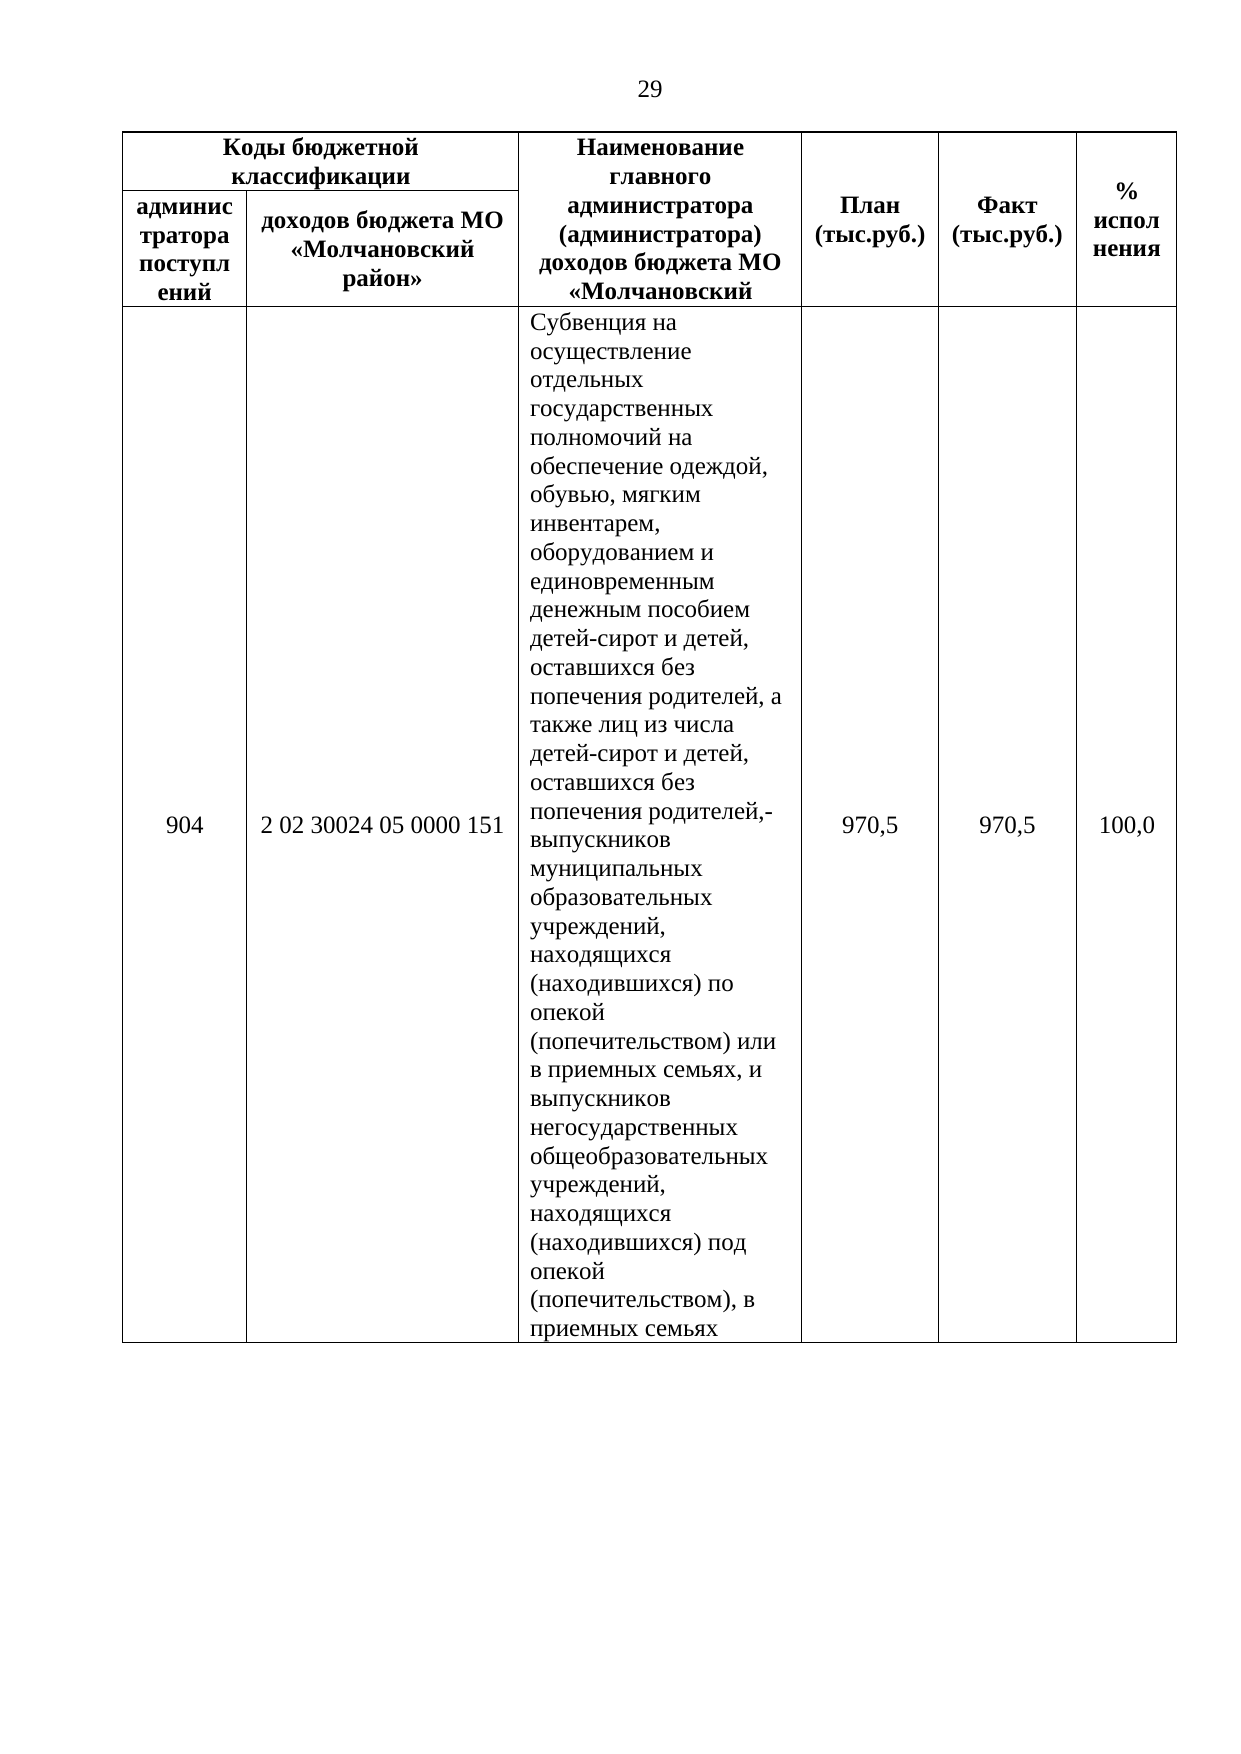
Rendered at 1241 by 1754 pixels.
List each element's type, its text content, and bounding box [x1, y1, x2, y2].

table_cell 970,5 [939, 307, 1076, 1342]
table_header Факт (тыс.руб.) [939, 133, 1076, 306]
table_header % исполнения [1077, 133, 1176, 306]
table_cell администратора поступлений [123, 191, 246, 306]
table_header Наименование главного администратора (администратора) доходов бюджета МО «Молчановский район» [519, 133, 801, 306]
table_cell Субвенция на осуществление отдельных государственных полномочий на обеспечение одеждой, обувью, мягким инвентарем, оборудованием и единовременным денежным пособием детей-сирот и детей, оставшихся без попечения родителей, а также лиц из числа детей-сирот и детей, оставшихся без попечения родителей,- выпускников муниципальных образовательных учреждений, находящихся (находившихся) по опекой (попечительством) или в приемных семьях, и выпускников негосударственных общеобразовательных учреждений, находящихся (находившихся) под опекой (попечительством), в приемных семьях [519, 307, 801, 1342]
table_cell 100,0 [1077, 307, 1176, 1342]
table_cell 2 02 30024 05 0000 151 [247, 307, 518, 1342]
table_header План (тыс.руб.) [802, 133, 938, 306]
table_header Коды бюджетной классификации [123, 133, 518, 190]
table_cell доходов бюджета МО «Молчановский район» [247, 191, 518, 306]
table_cell 904 [123, 307, 246, 1342]
table_cell 970,5 [802, 307, 938, 1342]
